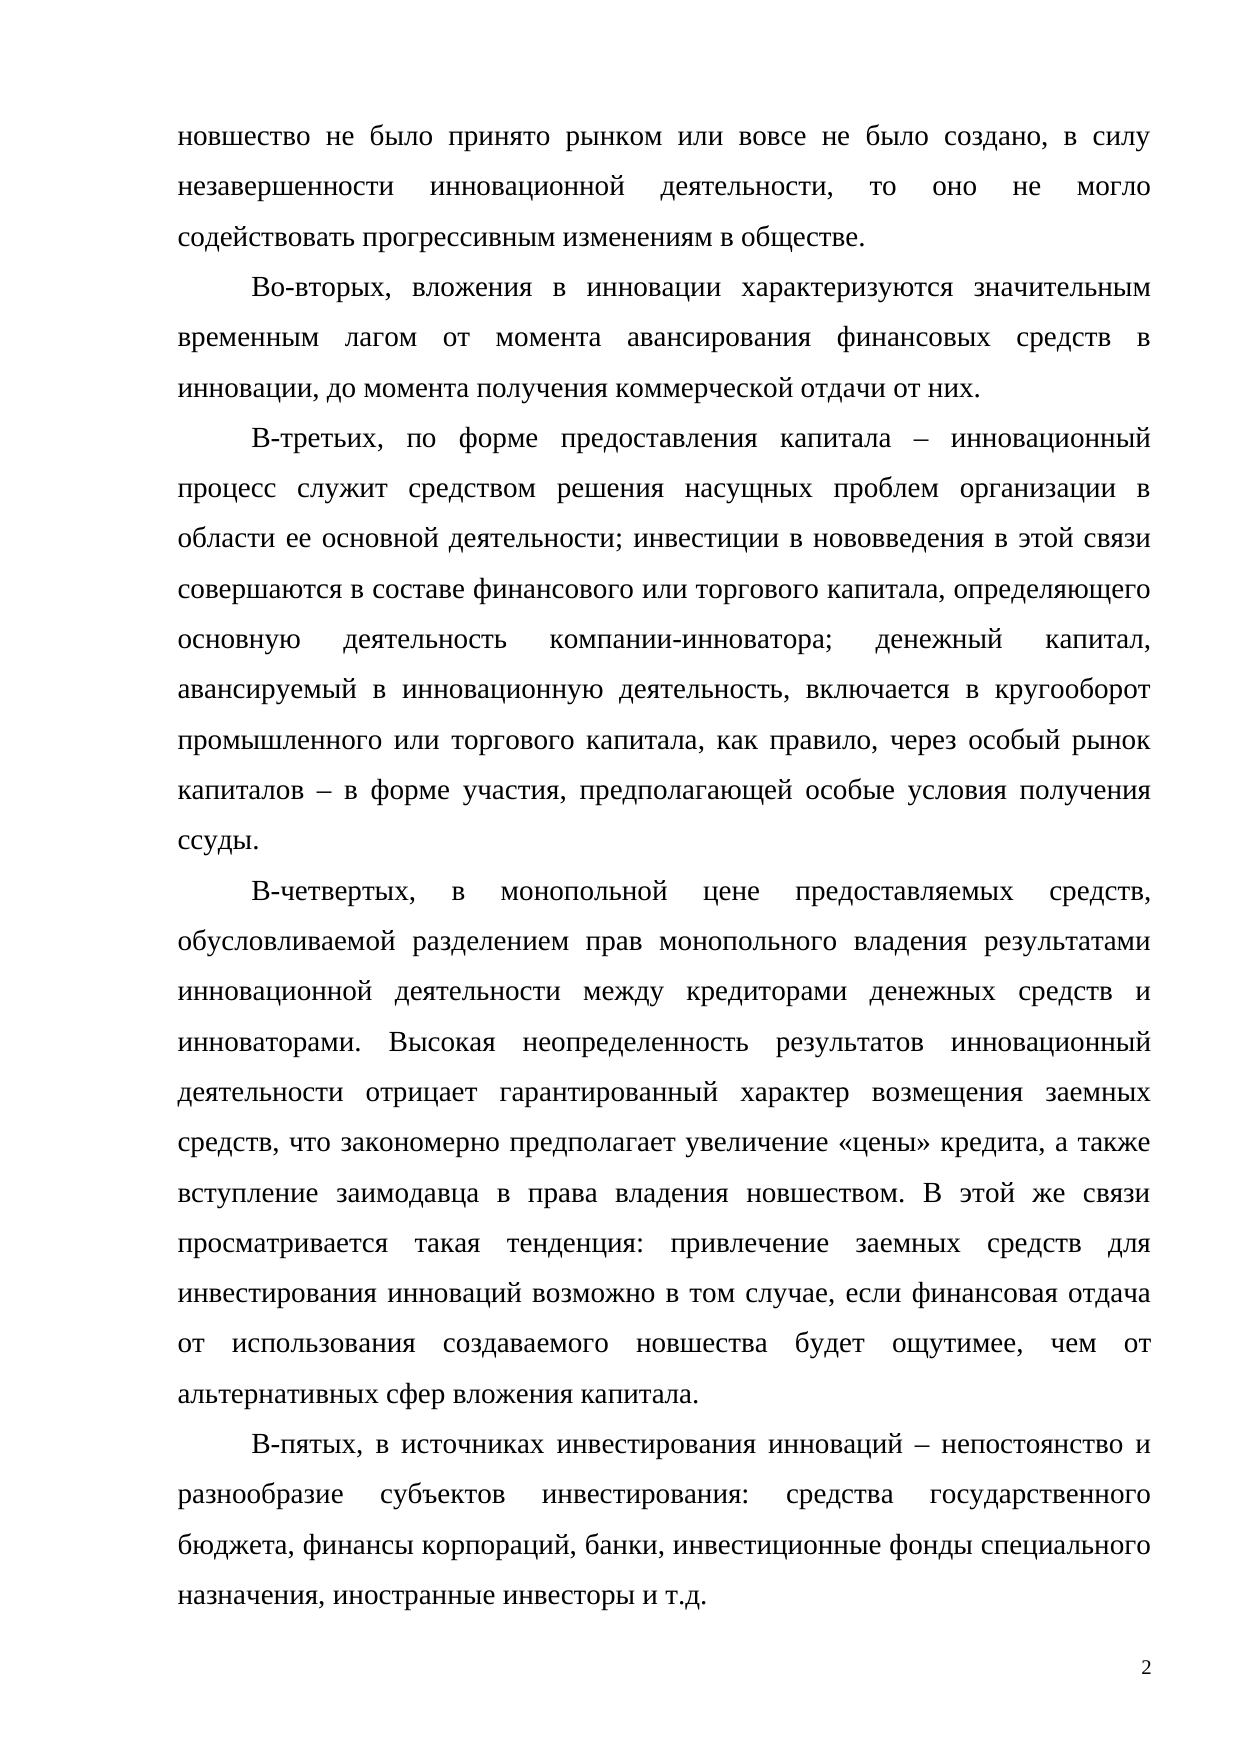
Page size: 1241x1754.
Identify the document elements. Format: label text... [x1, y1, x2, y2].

text В-пятых, в источниках инвестирования инноваций – непостоянство и разнообразие субъектов инвестирования: средства государственного бюджета, финансы корпораций, банки, инвестиционные фонды специального назначения, иностранные инвесторы и т.д. [177, 1426, 1152, 1611]
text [177, 118, 1152, 252]
text В-третьих, по форме предоставления капитала – инновационный процесс служит средством решения насущных проблем организации в области ее основной деятельности; инвестиции в нововведения в этой связи совершаются в составе финансового или торгового капитала, определяющего основную деятельность компании-инноватора; денежный капитал, авансируемый в инновационную деятельность, включается в кругооборот промышленного или торгового капитала, как правило, через особый рынок капиталов – в форме участия, предполагающей особые условия получения ссуды. [177, 420, 1152, 856]
text В-четвертых, в монопольной цене предоставляемых средств, обусловливаемой разделением прав монопольного владения результатами инновационной деятельности между кредиторами денежных средств и инноваторами. Высокая неопределенность результатов инновационный деятельности отрицает гарантированный характер возмещения заемных средств, что закономерно предполагает увеличение «цены» кредита, а также вступление заимодавца в права владения новшеством. В этой же связи просматривается такая тенденция: привлечение заемных средств для инвестирования инноваций возможно в том случае, если финансовая отдача от использования создаваемого новшества будет ощутимее, чем от альтернативных сфер вложения капитала. [177, 873, 1152, 1409]
text Во-вторых, вложения в инновации характеризуются значительным временным лагом от момента авансирования финансовых средств в инновации, до момента получения коммерческой отдачи от них. [177, 269, 1152, 403]
